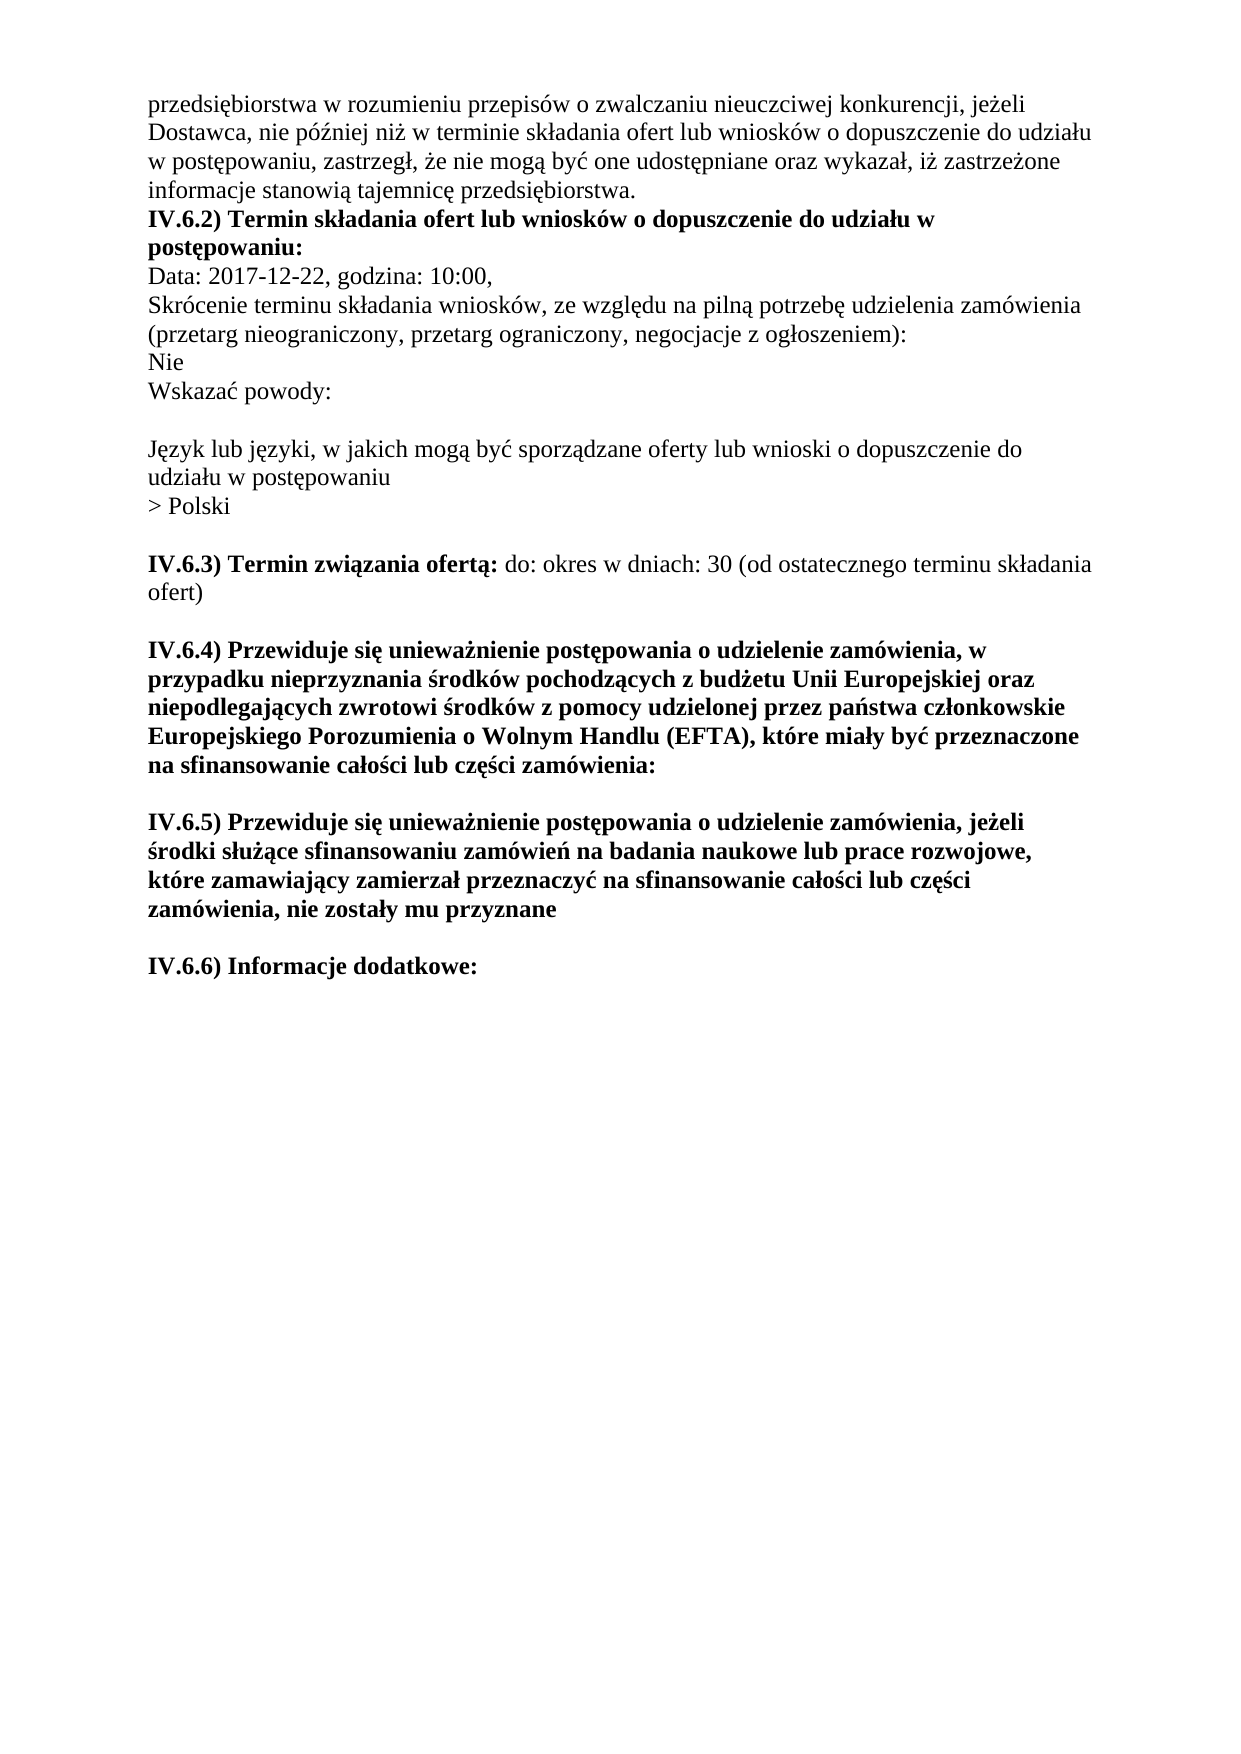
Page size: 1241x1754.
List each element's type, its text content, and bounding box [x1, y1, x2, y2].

text IV.6.4) Przewiduje się unieważnienie postępowania o udzielenie zamówienia, w przypadku nieprzyznania środków pochodzących z budżetu Unii Europejskiej oraz niepodlegających zwrotowi środków z pomocy udzielonej przez państwa członkowskie Europejskiego Porozumienia o Wolnym Handlu (EFTA), które miały być przeznaczone na sfinansowanie całości lub części zamówienia: [148, 606, 1093, 779]
text IV.6.3) Termin związania ofertą: do: okres w dniach: 30 (od ostatecznego terminu składania ofert) [148, 520, 1093, 606]
text IV.6.5) Przewiduje się unieważnienie postępowania o udzielenie zamówienia, jeżeli środki służące sfinansowaniu zamówień na badania naukowe lub prace rozwojowe, które zamawiający zamierzał przeznaczyć na sfinansowanie całości lub części zamówienia, nie zostały mu przyznane [148, 779, 1093, 922]
text IV.6.6) Informacje dodatkowe: [148, 922, 1093, 980]
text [148, 89, 1093, 520]
